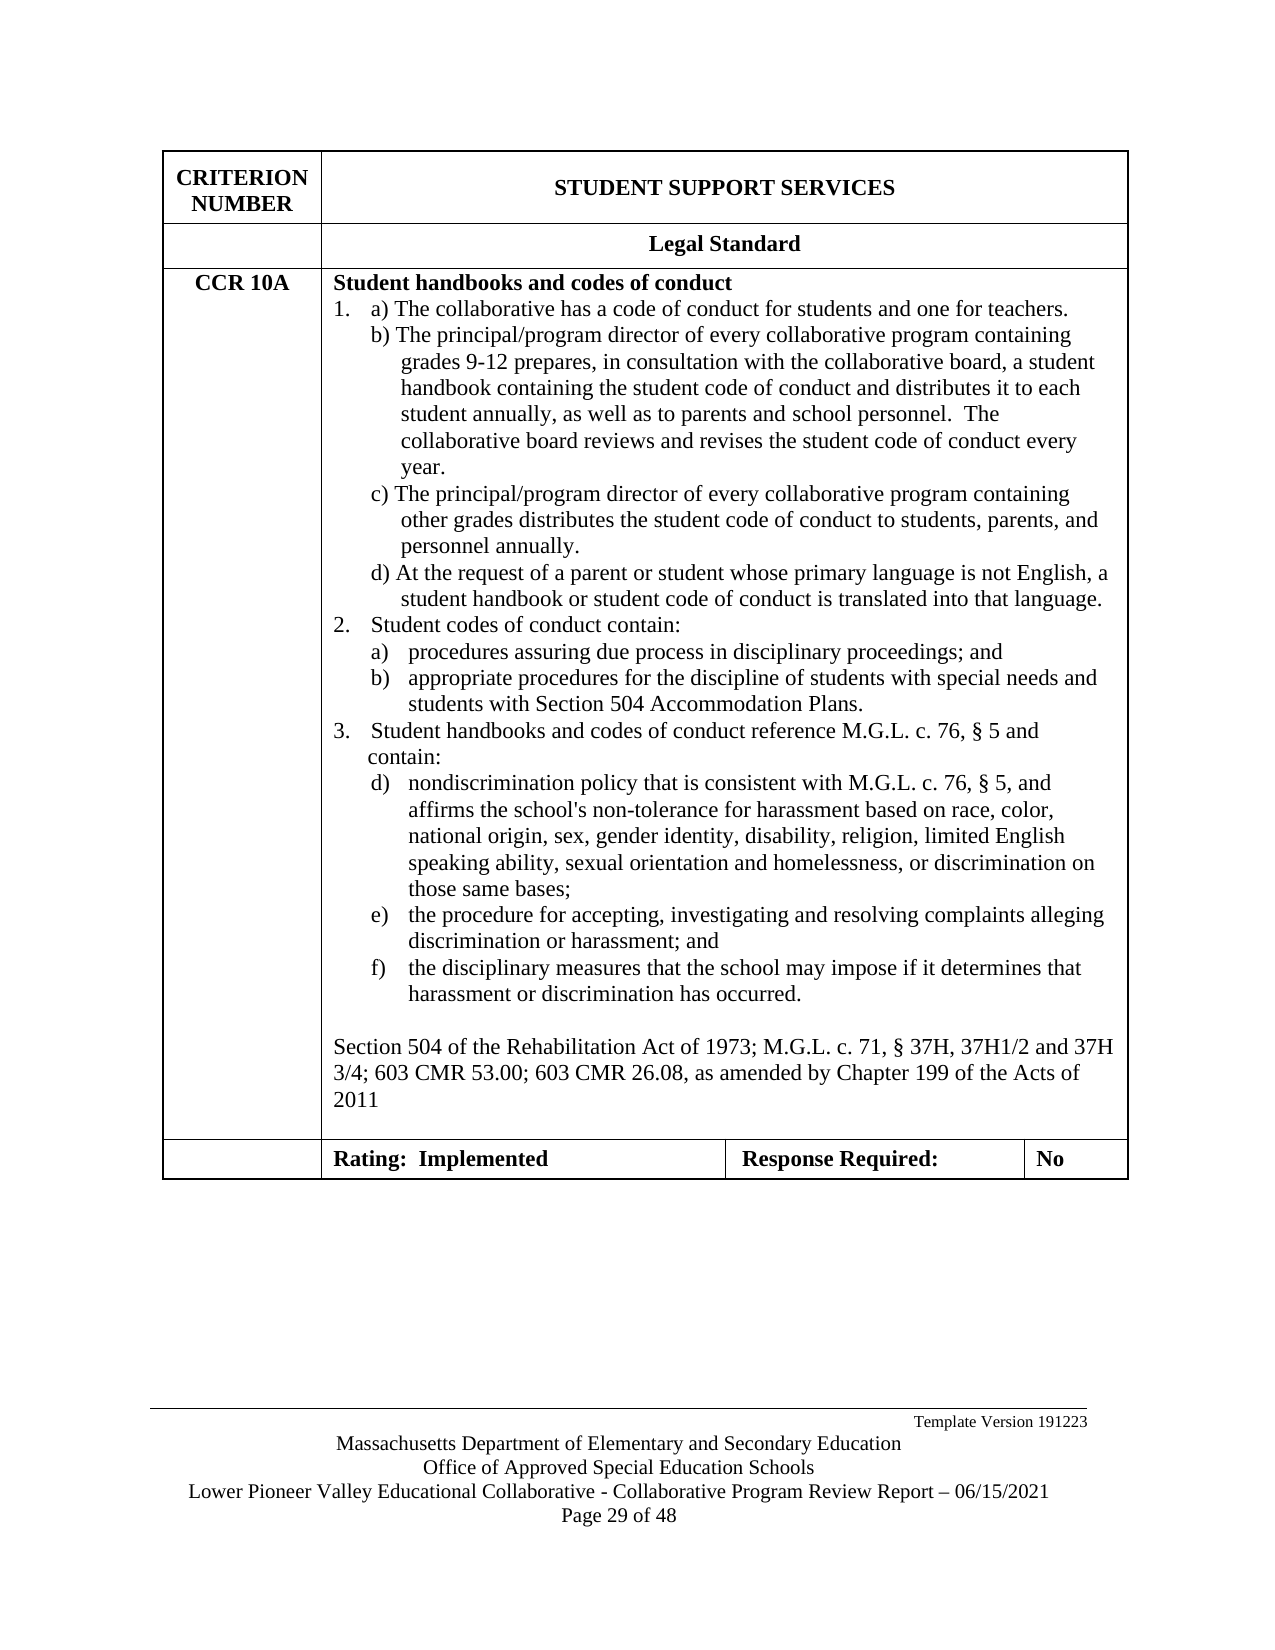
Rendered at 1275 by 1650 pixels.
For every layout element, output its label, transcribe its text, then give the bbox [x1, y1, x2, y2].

table_cell Legal Standard [322, 224, 1127, 268]
table_cell Rating: Implemented [322, 1140, 725, 1178]
table_cell Response Required: [726, 1140, 1024, 1178]
table_cell [164, 224, 321, 268]
table_cell No [1025, 1140, 1127, 1178]
table_cell CCR 10A [164, 269, 321, 1138]
table_cell [164, 1140, 321, 1178]
table_cell Student handbooks and codes of conduct a) The collaborative has a code of conduct for students and one for teachers. b) The principal/program director of every collaborative program containing grades 9-12 prepares, in consultation with the collaborative board, a student handbook containing the student code of conduct and distributes it to each student annually, as well as to parents and school personnel. The collaborative board reviews and revises the student code of conduct every year. c) The principal/program director of every collaborative program containing other grades distributes the student code of conduct to students, parents, and personnel annually. d) At the request of a parent or student whose primary language is not English, a student handbook or student code of conduct is translated into that language. Student codes of conduct contain: procedures assuring due process in disciplinary proceedings; and appropriate procedures for the discipline of students with special needs and students with Section 504 Accommodation Plans. Student handbooks and codes of conduct reference M.G.L. c. 76, § 5 and contain: nondiscrimination policy that is consistent with M.G.L. c. 76, § 5, and affirms the school's non-tolerance for harassment based on race, color, national origin, sex, gender identity, disability, religion, limited English speaking ability, sexual orientation and homelessness, or discrimination on those same bases; the procedure for accepting, investigating and resolving complaints alleging discrimination or harassment; and the disciplinary measures that the school may impose if it determines that harassment or discrimination has occurred. Section 504 of the Rehabilitation Act of 1973; M.G.L. c. 71, § 37H, 37H1/2 and 37H 3/4; 603 CMR 53.00; 603 CMR 26.08, as amended by Chapter 199 of the Acts of 2011 [322, 269, 1127, 1138]
table_header CRITERION NUMBER [164, 152, 321, 223]
table_header STUDENT SUPPORT SERVICES [322, 152, 1127, 223]
